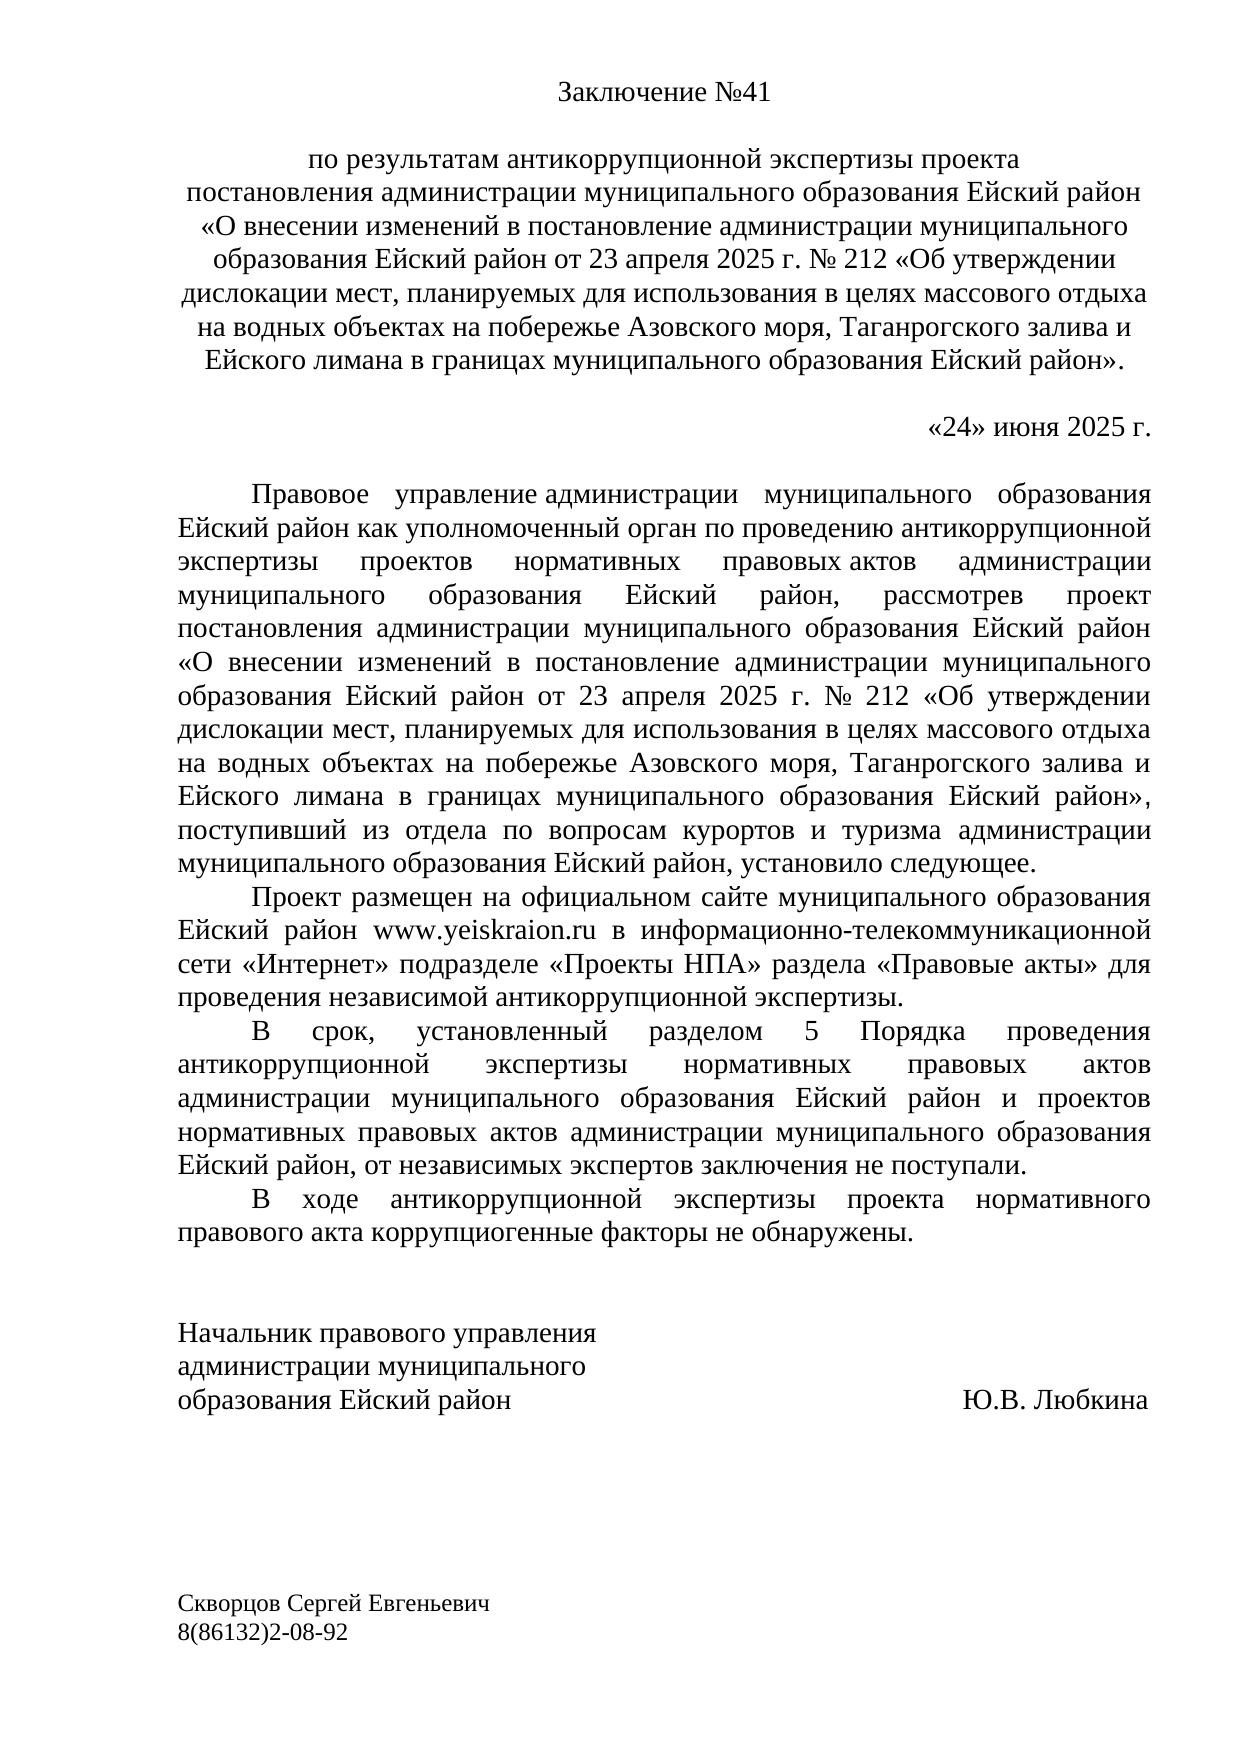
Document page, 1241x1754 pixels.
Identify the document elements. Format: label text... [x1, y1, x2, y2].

text Начальник правового управления [177, 1315, 1152, 1348]
text В срок, установленный разделом 5 Порядка проведения антикоррупционной экспертизы нормативных правовых актов администрации муниципального образования Ейский район и проектов нормативных правовых актов администрации муниципального образования Ейский район, от независимых экспертов заключения не поступали. [177, 1013, 1152, 1181]
text по результатам антикоррупционной экспертизы проекта [177, 141, 1152, 174]
text «24» июня 2025 г. [177, 409, 1152, 443]
text образования Ейский район Ю.В. Любкина [177, 1382, 1152, 1416]
text «О внесении изменений в постановление администрации муниципального образования Ейский район от 23 апреля 2025 г. № 212 «Об утверждении дислокации мест, планируемых для использования в целях массового отдыха на водных объектах на побережье Азовского моря, Таганрогского залива и Ейского лимана в границах муниципального образования Ейский район». [177, 208, 1152, 376]
text администрации муниципального [177, 1348, 1152, 1382]
text Скворцов Сергей Евгеньевич [177, 1588, 1152, 1617]
text Правовое управление администрации муниципального образования Ейский район как уполномоченный орган по проведению антикоррупционной экспертизы проектов нормативных правовых актов администрации муниципального образования Ейский район, рассмотрев проект постановления администрации муниципального образования Ейский район «О внесении изменений в постановление администрации муниципального образования Ейский район от 23 апреля 2025 г. № 212 «Об утверждении дислокации мест, планируемых для использования в целях массового отдыха на водных объектах на побережье Азовского моря, Таганрогского залива и Ейского лимана в границах муниципального образования Ейский район», поступивший из отдела по вопросам курортов и туризма администрации муниципального образования Ейский район, установило следующее. [177, 476, 1152, 879]
text Заключение №41 [177, 74, 1152, 107]
text 8(86132)2-08-92 [177, 1617, 1152, 1646]
text Проект размещен на официальном сайте муниципального образования Ейский район www.yeiskraion.ru в информационно-телекоммуникационной сети «Интернет» подразделе «Проекты НПА» раздела «Правовые акты» для проведения независимой антикоррупционной экспертизы. [177, 879, 1152, 1013]
text В ходе антикоррупционной экспертизы проекта нормативного правового акта коррупциогенные факторы не обнаружены. [177, 1181, 1152, 1248]
text постановления администрации муниципального образования Ейский район [177, 174, 1152, 208]
